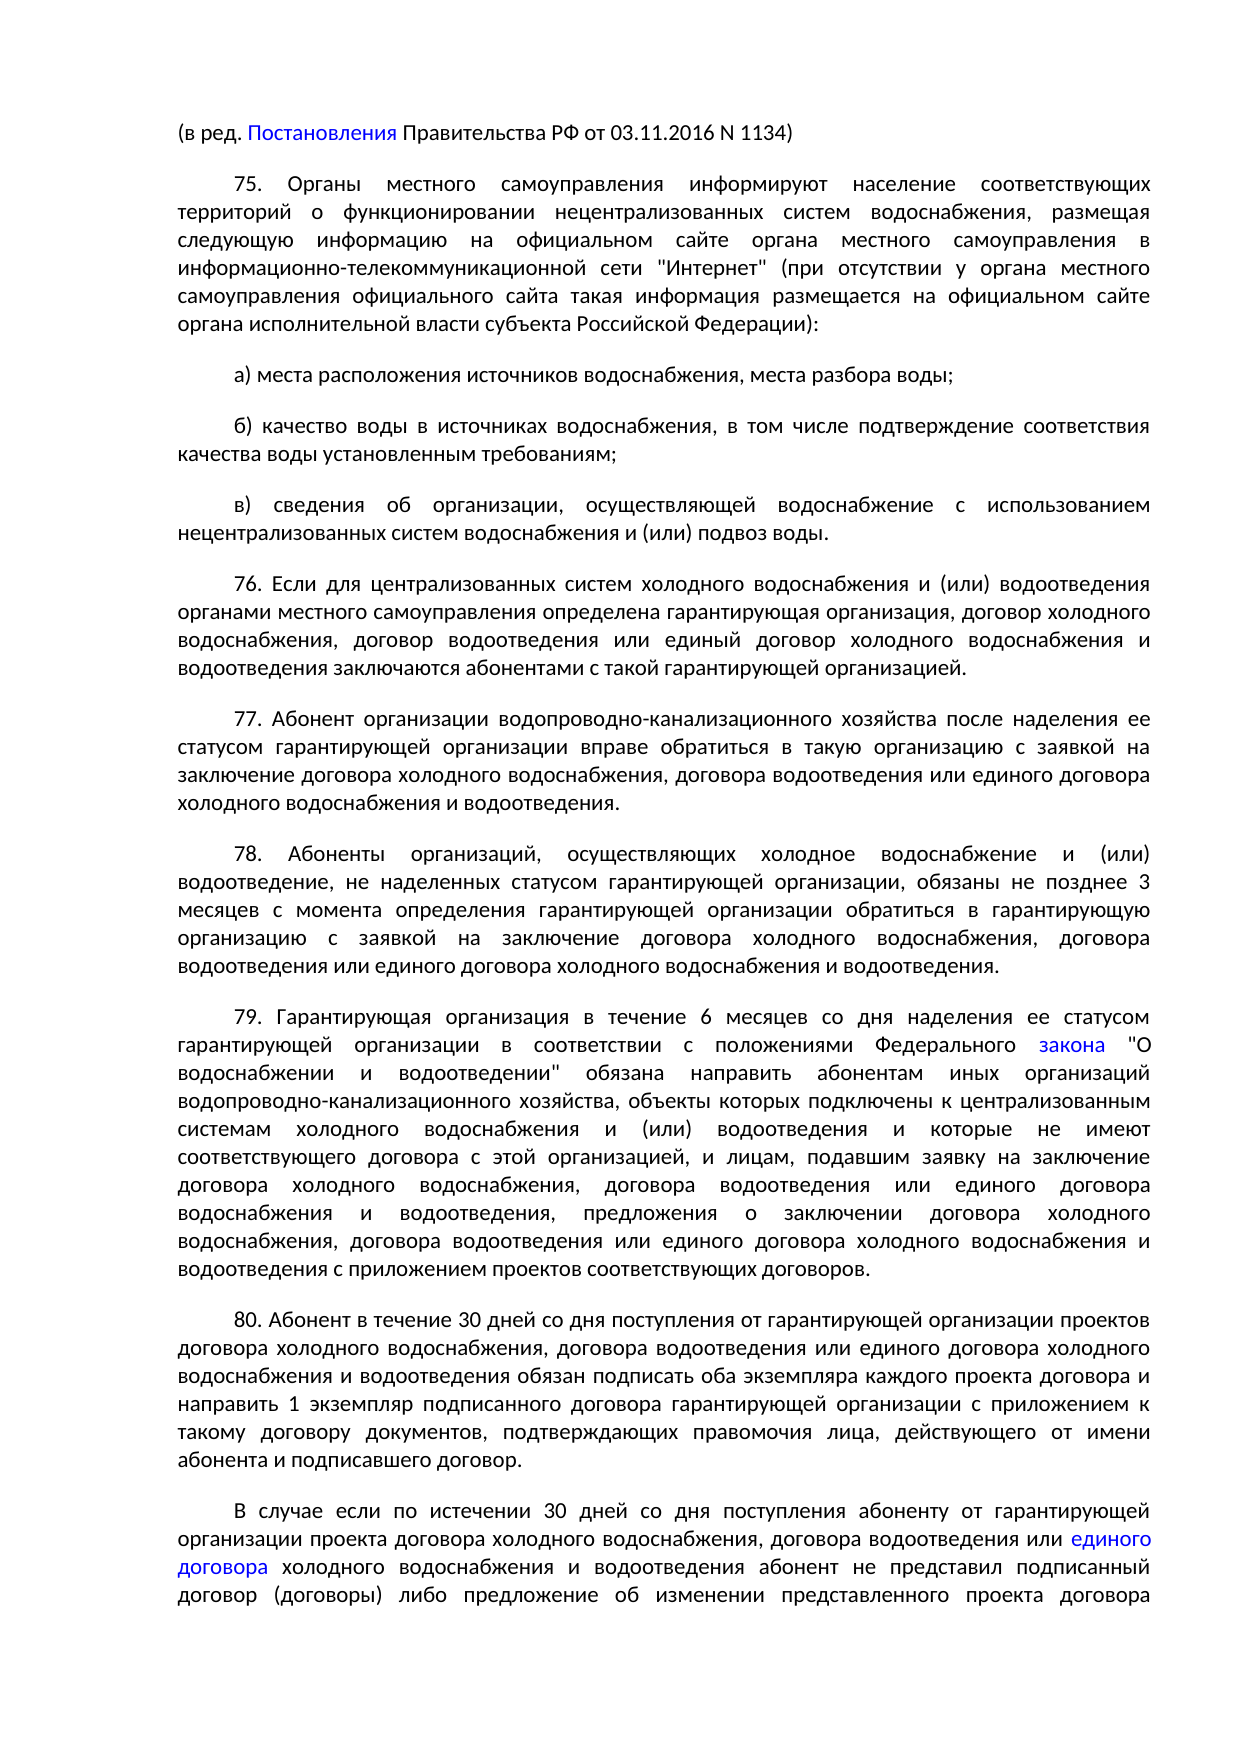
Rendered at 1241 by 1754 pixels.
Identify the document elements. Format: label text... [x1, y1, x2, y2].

text 75. Органы местного самоуправления информируют население соответствующих территорий о функционировании нецентрализованных систем водоснабжения, размещая следующую информацию на официальном сайте органа местного самоуправления в информационно-телекоммуникационной сети "Интернет" (при отсутствии у органа местного самоуправления официального сайта такая информация размещается на официальном сайте органа исполнительной власти субъекта Российской Федерации): [177, 169, 1152, 337]
text 80. Абонент в течение 30 дней со дня поступления от гарантирующей организации проектов договора холодного водоснабжения, договора водоотведения или единого договора холодного водоснабжения и водоотведения обязан подписать оба экземпляра каждого проекта договора и направить 1 экземпляр подписанного договора гарантирующей организации с приложением к такому договору документов, подтверждающих правомочия лица, действующего от имени абонента и подписавшего договор. [177, 1305, 1152, 1473]
text (в ред. Постановления Правительства РФ от 03.11.2016 N 1134) [177, 118, 1152, 146]
text в) сведения об организации, осуществляющей водоснабжение с использованием нецентрализованных систем водоснабжения и (или) подвоз воды. [177, 490, 1152, 546]
text 76. Если для централизованных систем холодного водоснабжения и (или) водоотведения органами местного самоуправления определена гарантирующая организация, договор холодного водоснабжения, договор водоотведения или единый договор холодного водоснабжения и водоотведения заключаются абонентами с такой гарантирующей организацией. [177, 569, 1152, 681]
text 78. Абоненты организаций, осуществляющих холодное водоснабжение и (или) водоотведение, не наделенных статусом гарантирующей организации, обязаны не позднее 3 месяцев с момента определения гарантирующей организации обратиться в гарантирующую организацию с заявкой на заключение договора холодного водоснабжения, договора водоотведения или единого договора холодного водоснабжения и водоотведения. [177, 839, 1152, 979]
text а) места расположения источников водоснабжения, места разбора воды; [177, 360, 1152, 388]
text 77. Абонент организации водопроводно-канализационного хозяйства после наделения ее статусом гарантирующей организации вправе обратиться в такую организацию с заявкой на заключение договора холодного водоснабжения, договора водоотведения или единого договора холодного водоснабжения и водоотведения. [177, 704, 1152, 816]
text б) качество воды в источниках водоснабжения, в том числе подтверждение соответствия качества воды установленным требованиям; [177, 411, 1152, 467]
text 79. Гарантирующая организация в течение 6 месяцев со дня наделения ее статусом гарантирующей организации в соответствии с положениями Федерального закона "О водоснабжении и водоотведении" обязана направить абонентам иных организаций водопроводно-канализационного хозяйства, объекты которых подключены к централизованным системам холодного водоснабжения и (или) водоотведения и которые не имеют соответствующего договора с этой организацией, и лицам, подавшим заявку на заключение договора холодного водоснабжения, договора водоотведения или единого договора водоснабжения и водоотведения, предложения о заключении договора холодного водоснабжения, договора водоотведения или единого договора холодного водоснабжения и водоотведения с приложением проектов соответствующих договоров. [177, 1002, 1152, 1282]
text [177, 1496, 1152, 1608]
